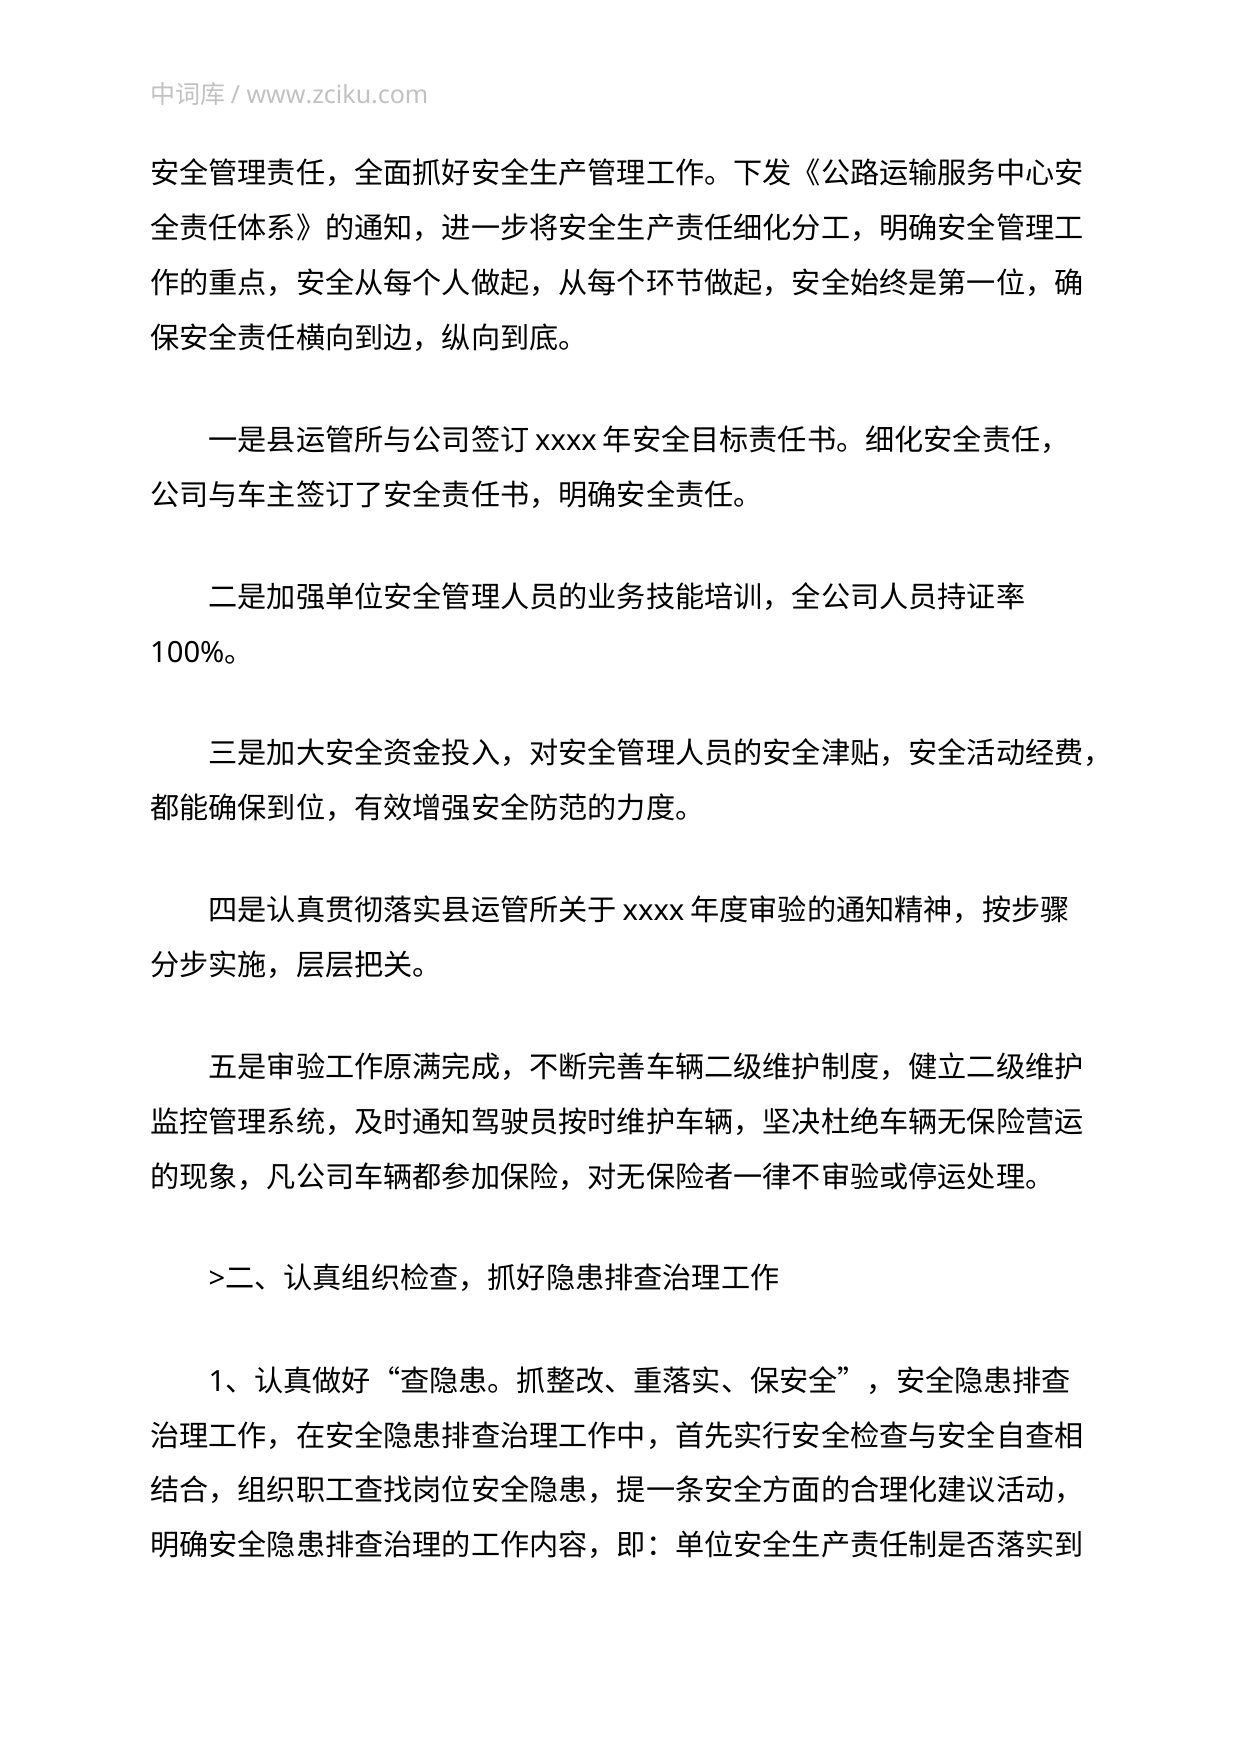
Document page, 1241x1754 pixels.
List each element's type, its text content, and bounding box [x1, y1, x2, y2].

text 一是县运管所与公司签订xxxx年安全目标责任书。细化安全责任，公司与车主签订了安全责任书，明确安全责任。 [150, 416, 1090, 514]
text >二、认真组织检查，抓好隐患排查治理工作 [150, 1255, 1090, 1297]
text 二是加强单位安全管理人员的业务技能培训，全公司人员持证率100%。 [150, 573, 1090, 671]
text 四是认真贯彻落实县运管所关于xxxx年度审验的通知精神，按步骤分步实施，层层把关。 [150, 887, 1090, 984]
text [150, 150, 1090, 357]
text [150, 1357, 1090, 1564]
text 三是加大安全资金投入，对安全管理人员的安全津贴，安全活动经费，都能确保到位，有效增强安全防范的力度。 [150, 730, 1090, 827]
text 五是审验工作原满完成，不断完善车辆二级维护制度，健立二级维护监控管理系统，及时通知驾驶员按时维护车辆，坚决杜绝车辆无保险营运的现象，凡公司车辆都参加保险，对无保险者一律不审验或停运处理。 [150, 1043, 1090, 1196]
